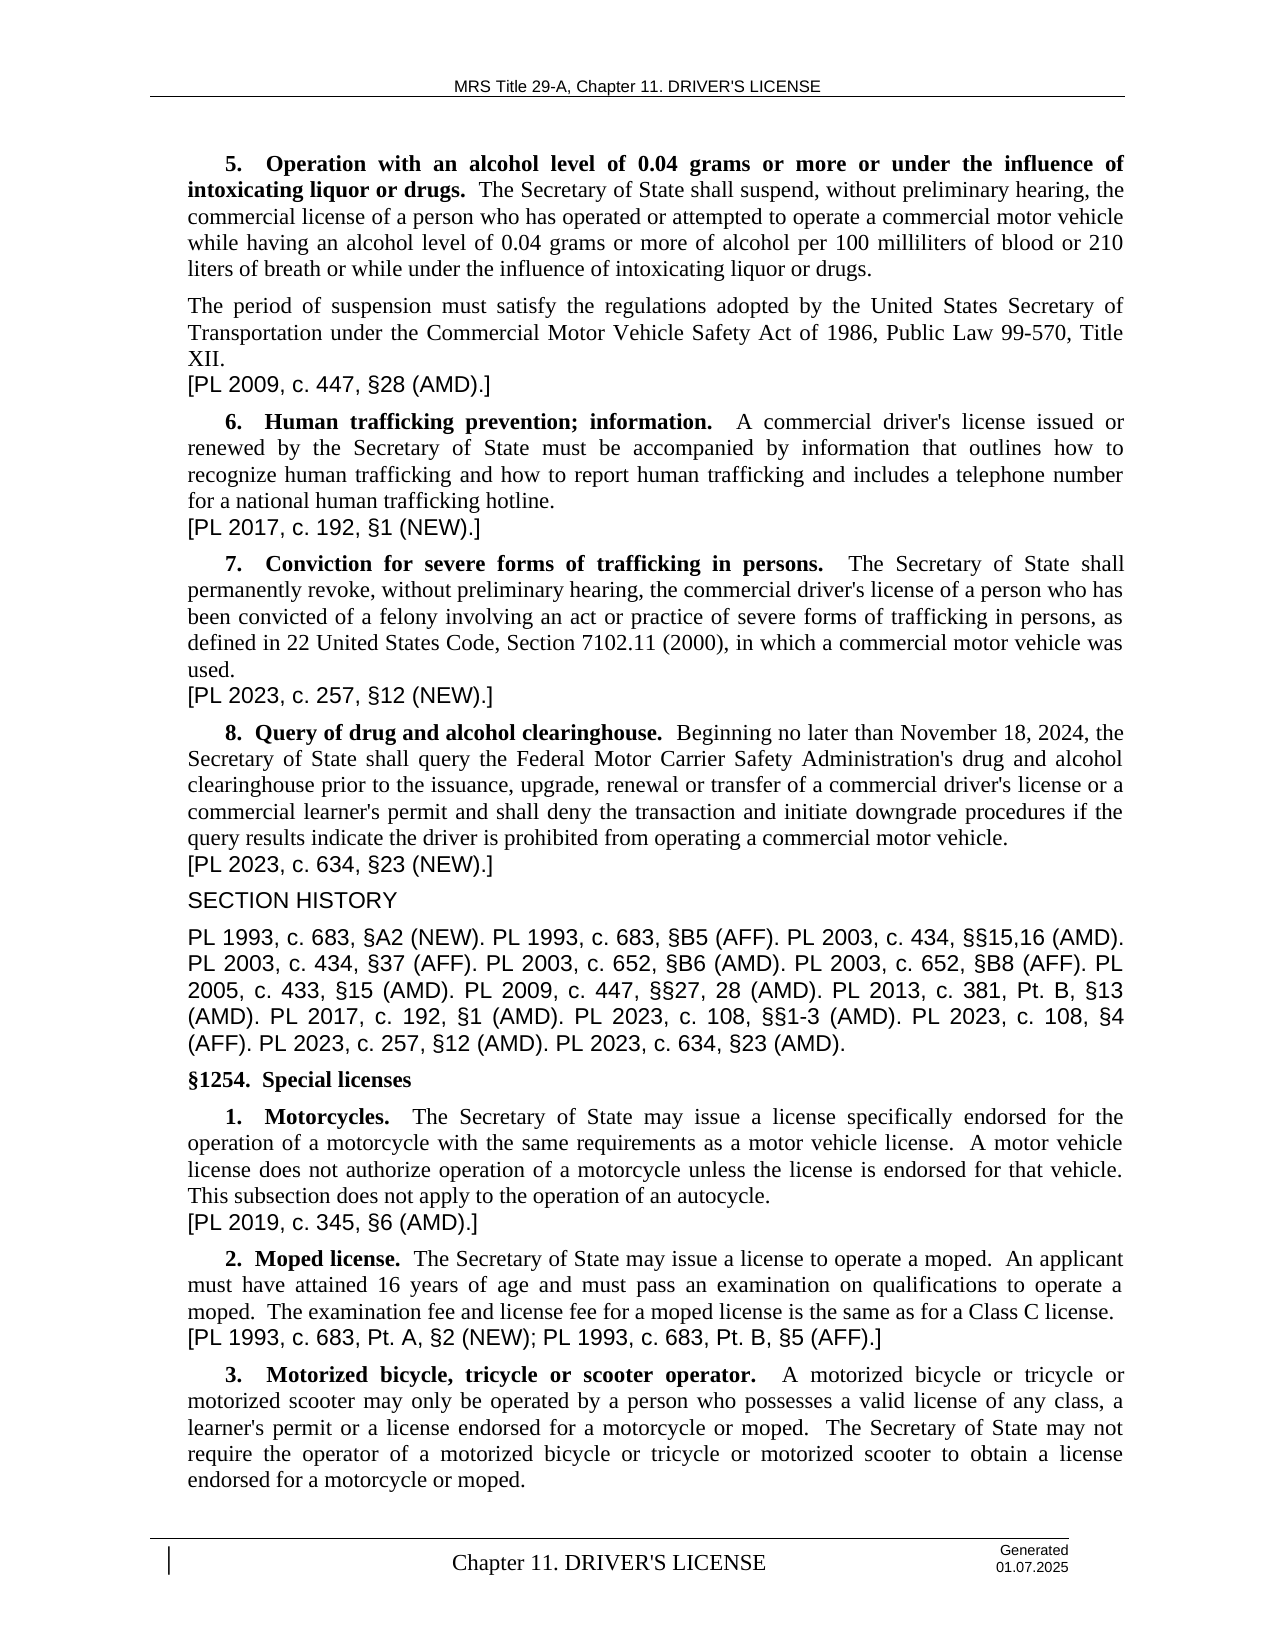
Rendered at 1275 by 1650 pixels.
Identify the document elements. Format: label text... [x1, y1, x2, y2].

text 2. Moped license. The Secretary of State may issue a license to operate a moped. An applicant must have attained 16 years of age and must pass an examination on qualifications to operate a moped. The examination fee and license fee for a moped license is the same as for a Class C license. [187, 1245, 1125, 1324]
text [PL 1993, c. 683, Pt. A, §2 (NEW); PL 1993, c. 683, Pt. B, §5 (AFF).] [187, 1324, 1125, 1351]
text [PL 2023, c. 257, §12 (NEW).] [187, 682, 1125, 708]
text 5. Operation with an alcohol level of 0.04 grams or more or under the influence of intoxicating liquor or drugs. The Secretary of State shall suspend, without preliminary hearing, the commercial license of a person who has operated or attempted to operate a commercial motor vehicle while having an alcohol level of 0.04 grams or more of alcohol per 100 milliliters of blood or 210 liters of breath or while under the influence of intoxicating liquor or drugs. [187, 150, 1125, 282]
text The period of suspension must satisfy the regulations adopted by the United States Secretary of Transportation under the Commercial Motor Vehicle Safety Act of 1986, Public Law 99-570, Title XII. [187, 292, 1125, 371]
text [PL 2009, c. 447, §28 (AMD).] [187, 371, 1125, 398]
text 3. Motorized bicycle, tricycle or scooter operator. A motorized bicycle or tricycle or motorized scooter may only be operated by a person who possesses a valid license of any class, a learner's permit or a license endorsed for a motorcycle or moped. The Secretary of State may not require the operator of a motorized bicycle or tricycle or motorized scooter to obtain a license endorsed for a motorcycle or moped. [187, 1361, 1125, 1493]
text 6. Human trafficking prevention; information. A commercial driver's license issued or renewed by the Secretary of State must be accompanied by information that outlines how to recognize human trafficking and how to report human trafficking and includes a telephone number for a national human trafficking hotline. [187, 408, 1125, 513]
text [PL 2023, c. 634, §23 (NEW).] [187, 851, 1125, 877]
text 8. Query of drug and alcohol clearinghouse. Beginning no later than November 18, 2024, the Secretary of State shall query the Federal Motor Carrier Safety Administration's drug and alcohol clearinghouse prior to the issuance, upgrade, renewal or transfer of a commercial driver's license or a commercial learner's permit and shall deny the transaction and initiate downgrade procedures if the query results indicate the driver is prohibited from operating a commercial motor vehicle. [187, 719, 1125, 851]
text PL 1993, c. 683, §A2 (NEW). PL 1993, c. 683, §B5 (AFF). PL 2003, c. 434, §§15,16 (AMD). PL 2003, c. 434, §37 (AFF). PL 2003, c. 652, §B6 (AMD). PL 2003, c. 652, §B8 (AFF). PL 2005, c. 433, §15 (AMD). PL 2009, c. 447, §§27, 28 (AMD). PL 2013, c. 381, Pt. B, §13 (AMD). PL 2017, c. 192, §1 (AMD). PL 2023, c. 108, §§1-3 (AMD). PL 2023, c. 108, §4 (AFF). PL 2023, c. 257, §12 (AMD). PL 2023, c. 634, §23 (AMD). [187, 924, 1125, 1056]
text 7. Conviction for severe forms of trafficking in persons. The Secretary of State shall permanently revoke, without preliminary hearing, the commercial driver's license of a person who has been convicted of a felony involving an act or practice of severe forms of trafficking in persons, as defined in 22 United States Code, Section 7102.11 (2000), in which a commercial motor vehicle was used. [187, 550, 1125, 682]
text §1254. Special licenses [187, 1066, 1125, 1093]
text [PL 2019, c. 345, §6 (AMD).] [187, 1208, 1125, 1235]
text [PL 2017, c. 192, §1 (NEW).] [187, 513, 1125, 540]
text 1. Motorcycles. The Secretary of State may issue a license specifically endorsed for the operation of a motorcycle with the same requirements as a motor vehicle license. A motor vehicle license does not authorize operation of a motorcycle unless the license is endorsed for that vehicle. This subsection does not apply to the operation of an autocycle. [187, 1103, 1125, 1208]
text SECTION HISTORY [187, 887, 1125, 914]
